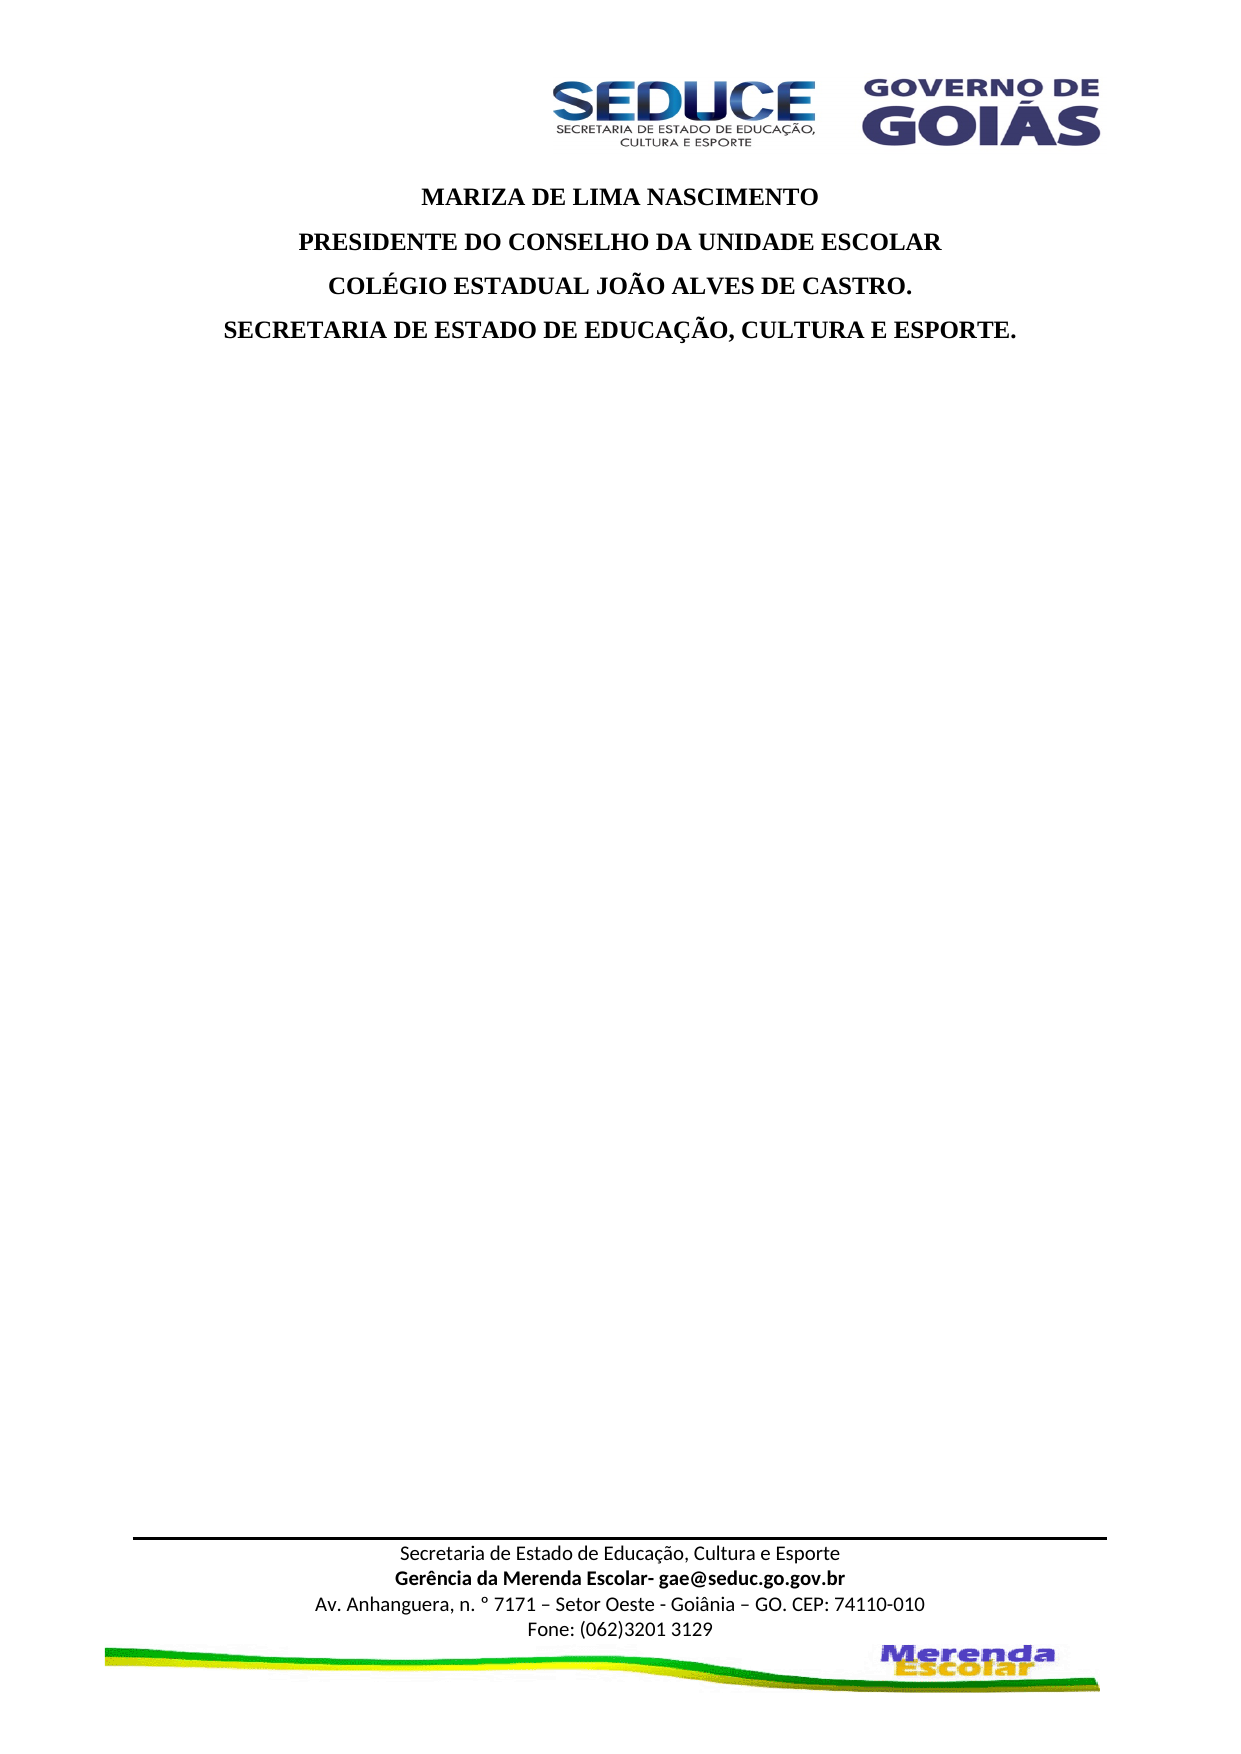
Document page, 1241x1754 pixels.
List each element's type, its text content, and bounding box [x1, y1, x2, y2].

text SECRETARIA DE ESTADO DE EDUCAÇÃO, CULTURA E ESPORTE. [133, 315, 1107, 344]
text COLÉGIO ESTADUAL JOÃO ALVES DE CASTRO. [133, 271, 1107, 300]
text PRESIDENTE DO CONSELHO DA UNIDADE ESCOLAR [133, 227, 1107, 255]
picture [552, 73, 1108, 154]
text MARIZA DE LIMA NASCIMENTO [133, 153, 1107, 211]
